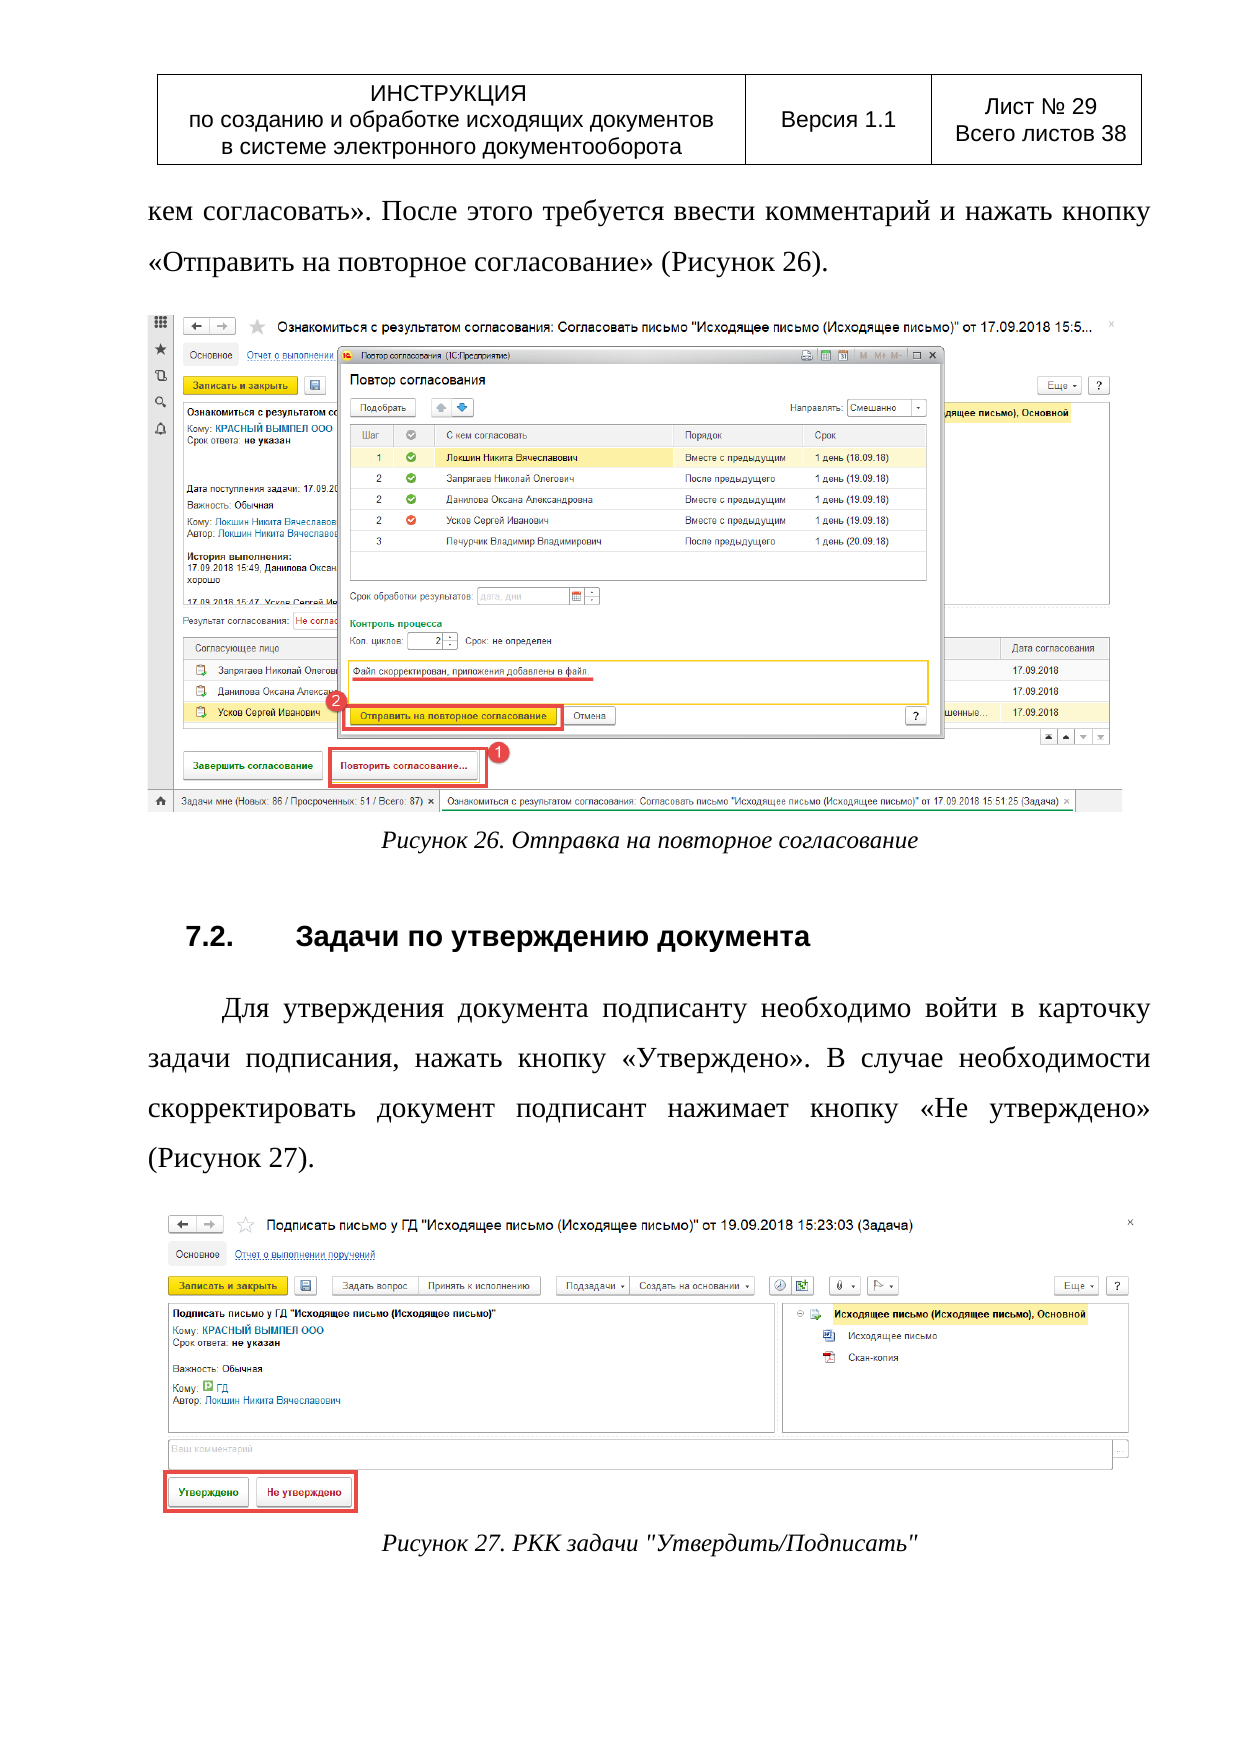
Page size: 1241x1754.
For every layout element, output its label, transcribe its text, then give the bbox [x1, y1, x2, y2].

picture [147, 315, 1123, 812]
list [148, 193, 1152, 277]
subtitle Задачи по утверждению документа [185, 918, 1152, 952]
picture [162, 1211, 1137, 1514]
text Для утверждения документа подписанту необходимо войти в карточку задачи подписания, нажать кнопку «Утверждено». В случае необходимости скорректировать документ подписант нажимает кнопку «Не утверждено» (Рисунок 27). [148, 990, 1152, 1174]
text Рисунок 27. РКК задачи "Утвердить/Подписать" [148, 1528, 1152, 1557]
text Рисунок 26. Отправка на повторное согласование [148, 825, 1152, 854]
